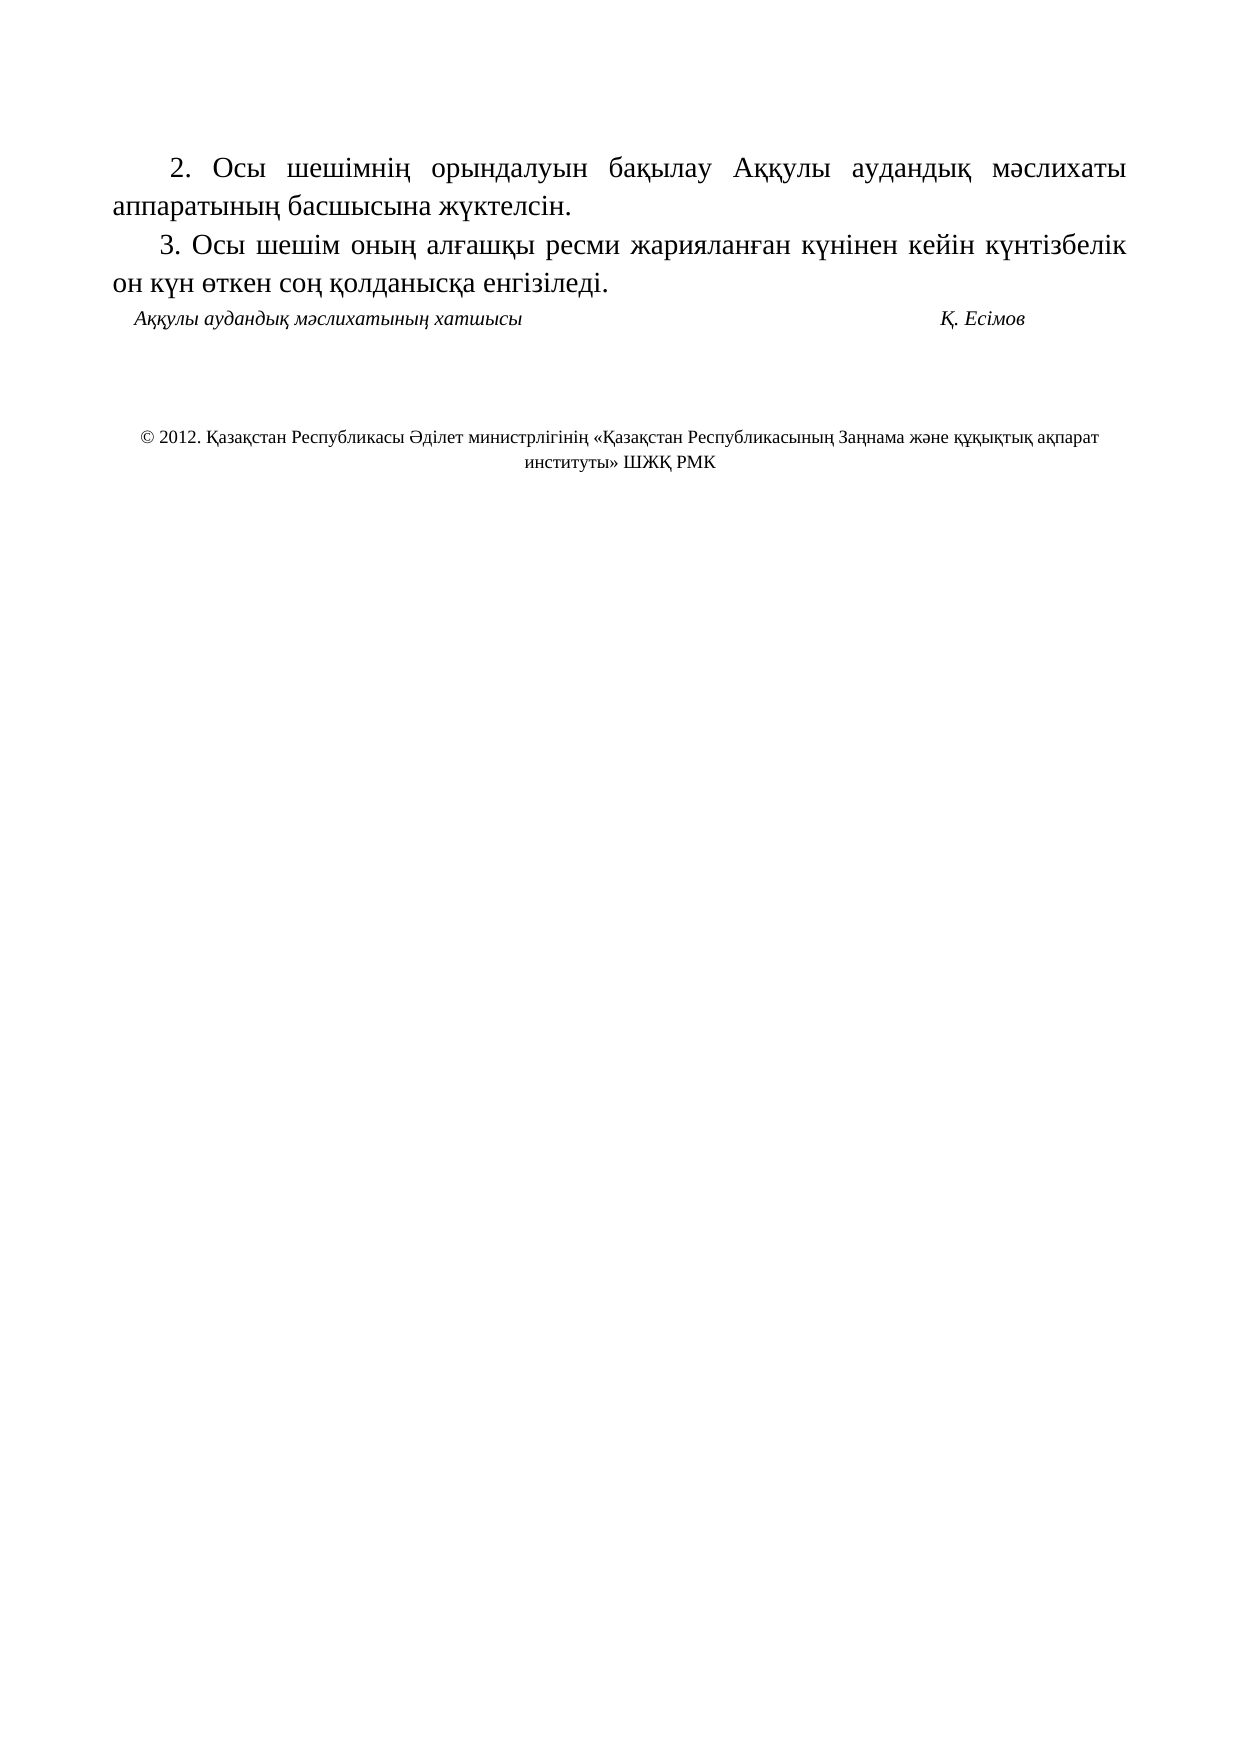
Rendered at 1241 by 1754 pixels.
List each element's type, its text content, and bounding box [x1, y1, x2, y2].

text 3. Осы шешім оның алғашқы ресми жарияланған күнінен кейін күнтізбелік он күн өткен соң қолданысқа енгізіледі. [112, 227, 1128, 299]
table_header Қ. Есімов [939, 304, 1240, 335]
table_header Аққулы аудандық мәслихатының хатшысы [101, 304, 939, 335]
text © 2012. Қазақстан Республикасы Әділет министрлігінің «Қазақстан Республикасының Заңнама және құқықтық ақпарат институты» ШЖҚ РМК [112, 426, 1128, 472]
text 2. Осы шешімнің орындалуын бақылау Аққулы аудандық мәслихаты аппаратының басшысына жүктелсін. [112, 150, 1128, 222]
